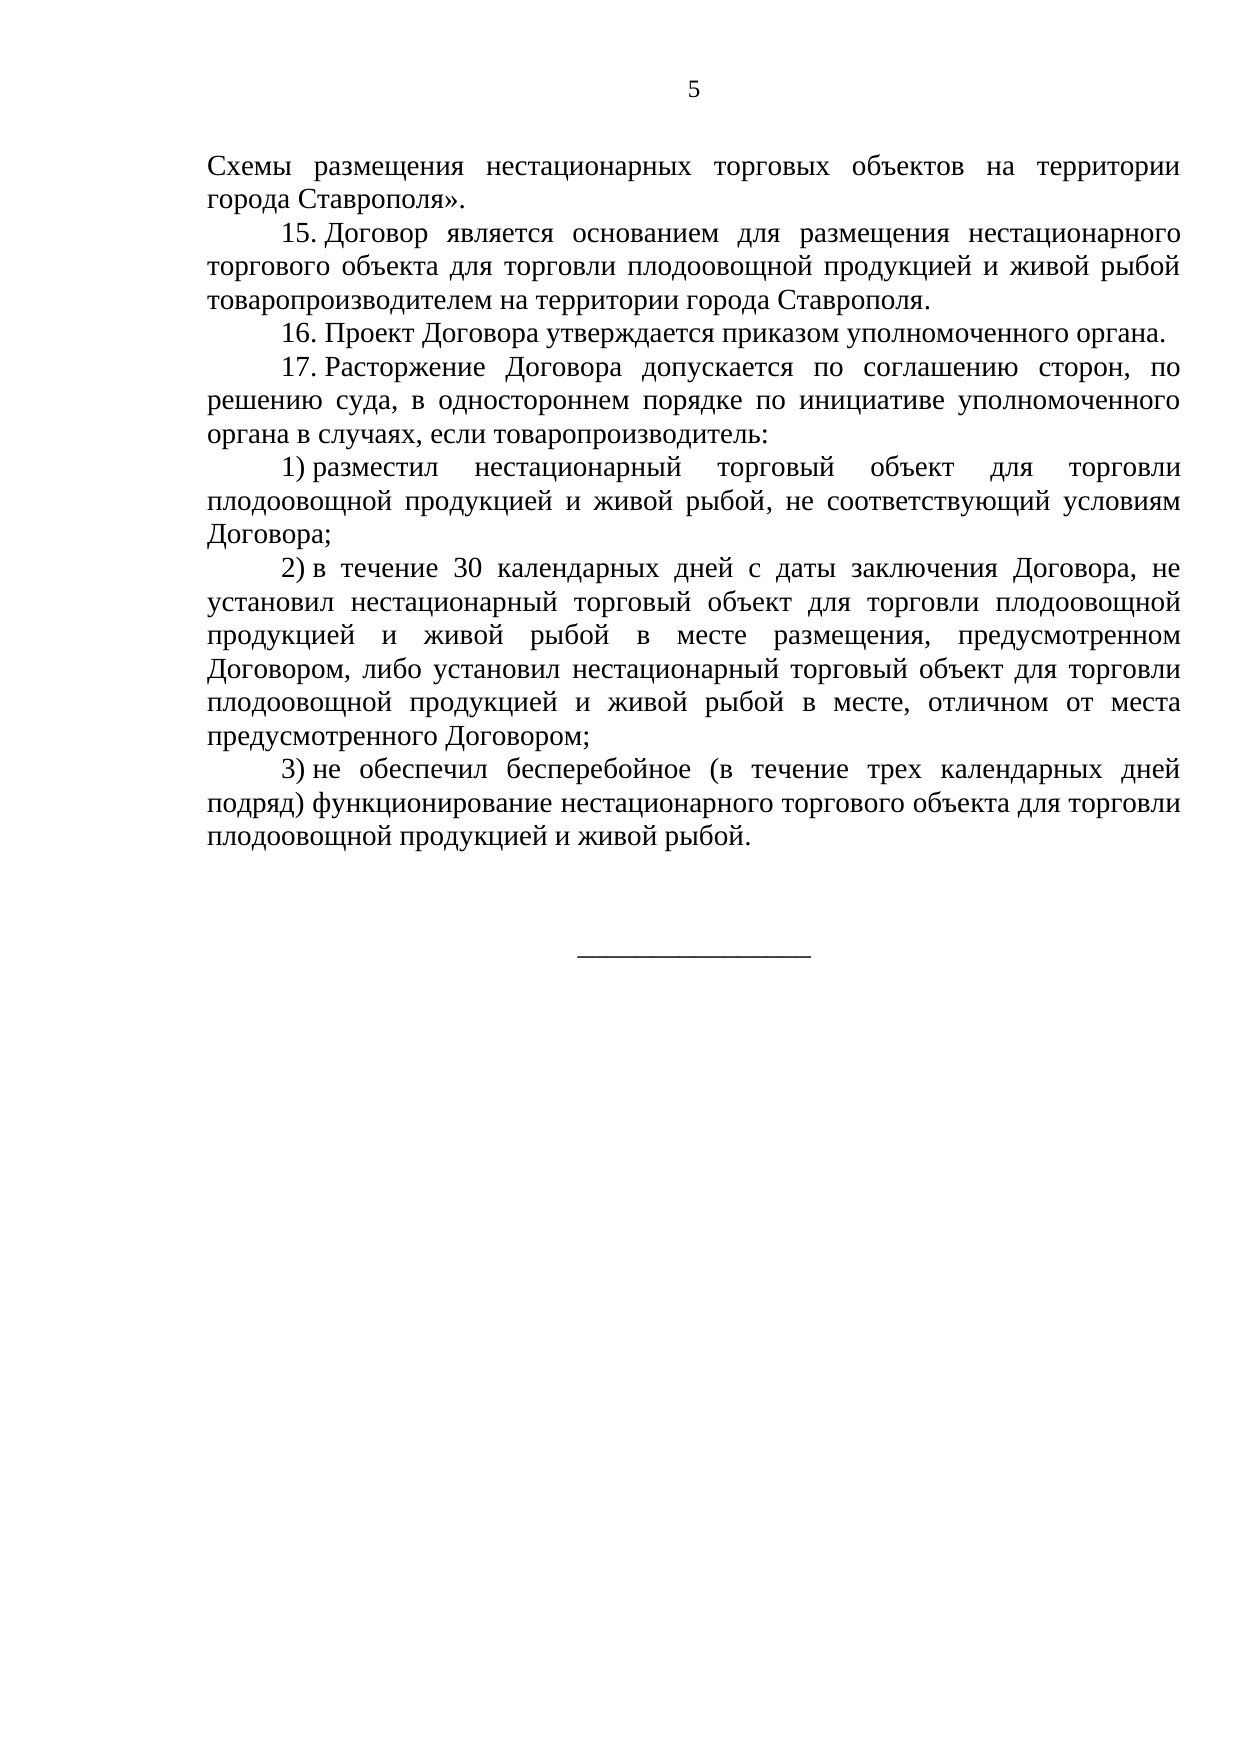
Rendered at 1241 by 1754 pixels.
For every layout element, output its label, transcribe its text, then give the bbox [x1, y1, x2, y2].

list Расторжение Договора допускается по соглашению сторон, по решению суда, в одностороннем порядке по инициативе уполномоченного органа в случаях, если товаропроизводитель: [207, 349, 1181, 449]
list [207, 148, 1181, 215]
list разместил нестационарный торговый объект для торговли плодоовощной продукцией и живой рыбой, не соответствующий условиям Договора; [207, 449, 1181, 550]
list в течение 30 календарных дней с даты заключения Договора, не установил нестационарный торговый объект для торговли плодоовощной продукцией и живой рыбой в месте размещения, предусмотренном Договором, либо установил нестационарный торговый объект для торговли плодоовощной продукцией и живой рыбой в месте, отличном от места предусмотренного Договором; [207, 550, 1181, 751]
text ________________ [207, 927, 1181, 961]
list не обеспечил бесперебойное (в течение трех календарных дней подряд) функционирование нестационарного торгового объекта для торговли плодоовощной продукцией и живой рыбой. [207, 751, 1181, 852]
list Договор является основанием для размещения нестационарного торгового объекта для торговли плодоовощной продукцией и живой рыбой товаропроизводителем на территории города Ставрополя. [207, 215, 1181, 315]
list Проект Договора утверждается приказом уполномоченного органа. [207, 315, 1181, 349]
